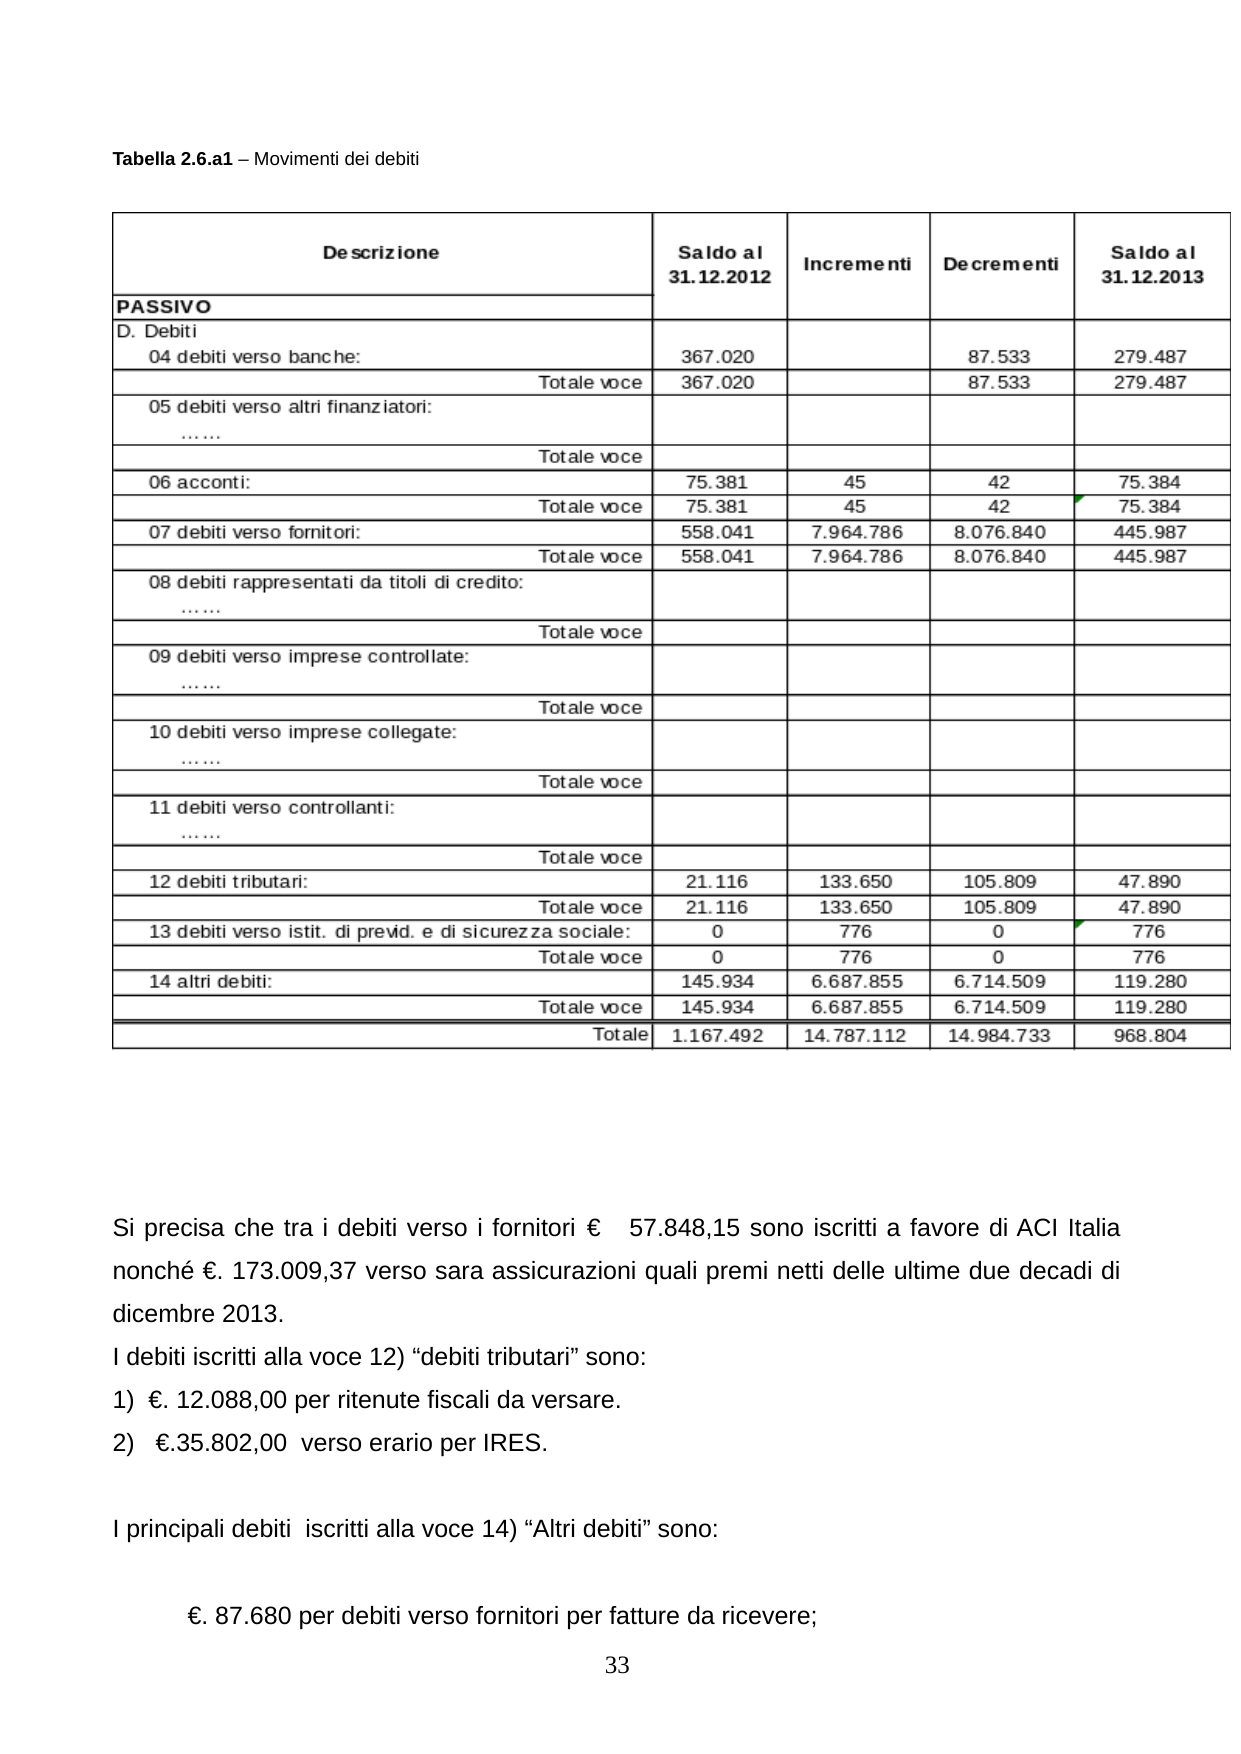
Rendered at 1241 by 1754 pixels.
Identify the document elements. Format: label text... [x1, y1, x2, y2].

text I debiti iscritti alla voce 12) “debiti tributari” sono: [112, 1342, 1122, 1371]
text Si precisa che tra i debiti verso i fornitori € 57.848,15 sono iscritti a favore di ACI Italia nonché €. 173.009,37 verso sara assicurazioni quali premi netti delle ultime due decadi di dicembre 2013. [112, 1051, 1122, 1328]
text Tabella 2.6.a1 – Movimenti dei debiti [112, 148, 1122, 169]
text €. 87.680 per debiti verso fornitori per fatture da ricevere; [187, 1601, 1122, 1629]
text I principali debiti iscritti alla voce 14) “Altri debiti” sono: [112, 1514, 1122, 1543]
text 1) €. 12.088,00 per ritenute fiscali da versare. [112, 1385, 1122, 1414]
text 2) €.35.802,00 verso erario per IRES. [112, 1428, 1122, 1457]
